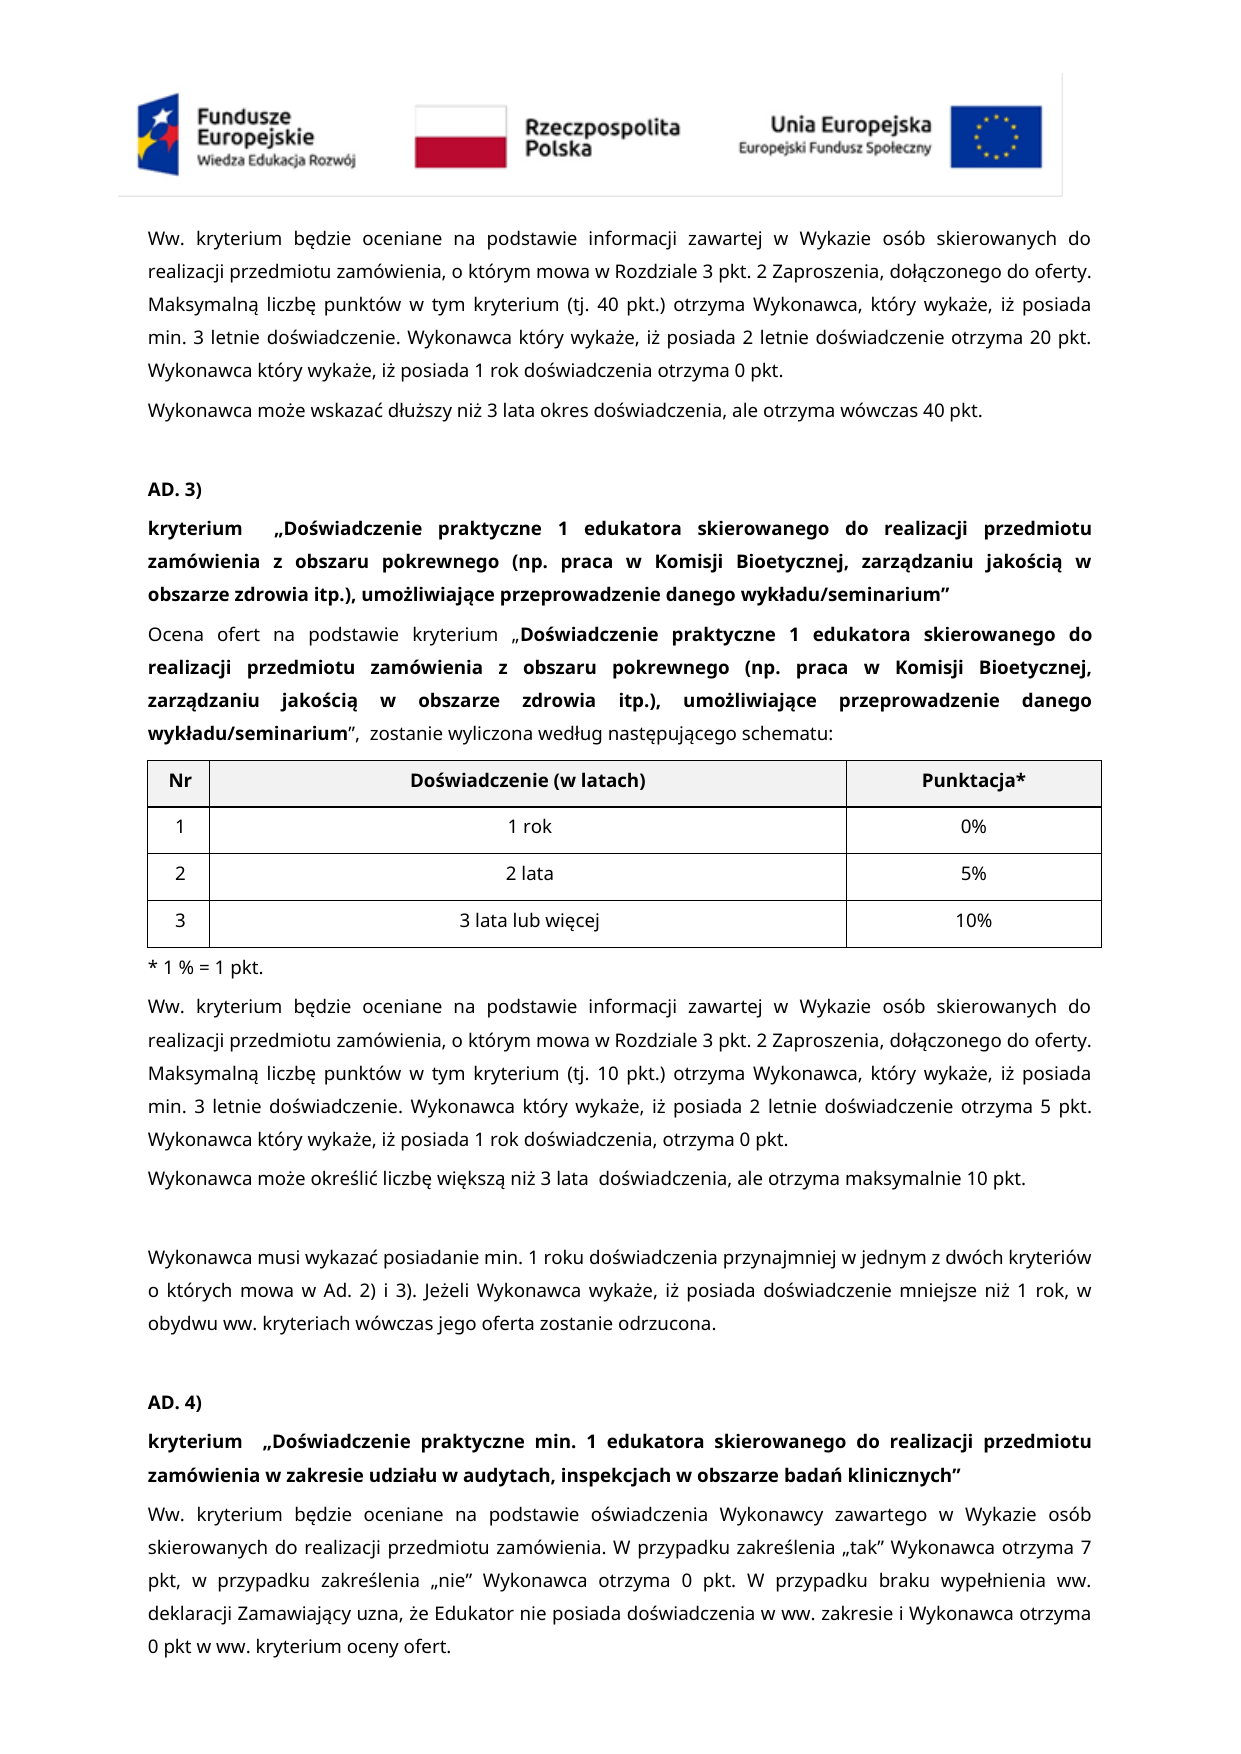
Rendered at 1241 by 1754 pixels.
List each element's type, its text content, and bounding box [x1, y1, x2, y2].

text kryterium „Doświadczenie praktyczne 1 edukatora skierowanego do realizacji przedmiotu zamówienia z obszaru pokrewnego (np. praca w Komisji Bioetycznej, zarządzaniu jakością w obszarze zdrowia itp.), umożliwiające przeprowadzenie danego wykładu/seminarium” [148, 515, 1093, 607]
table_cell 10% [847, 901, 1101, 947]
table_header Doświadczenie (w latach) [210, 761, 846, 806]
text Ww. kryterium będzie oceniane na podstawie informacji zawartej w Wykazie osób skierowanych do realizacji przedmiotu zamówienia, o którym mowa w Rozdziale 3 pkt. 2 Zaproszenia, dołączonego do oferty. Maksymalną liczbę punktów w tym kryterium (tj. 10 pkt.) otrzyma Wykonawca, który wykaże, iż posiada min. 3 letnie doświadczenie. Wykonawca który wykaże, iż posiada 2 letnie doświadczenie otrzyma 5 pkt. Wykonawca który wykaże, iż posiada 1 rok doświadczenia, otrzyma 0 pkt. [148, 994, 1093, 1152]
text AD. 3) [148, 476, 1093, 501]
table_cell 2 [148, 854, 209, 900]
text Ww. kryterium będzie oceniane na podstawie informacji zawartej w Wykazie osób skierowanych do realizacji przedmiotu zamówienia, o którym mowa w Rozdziale 3 pkt. 2 Zaproszenia, dołączonego do oferty. Maksymalną liczbę punktów w tym kryterium (tj. 40 pkt.) otrzyma Wykonawca, który wykaże, iż posiada min. 3 letnie doświadczenie. Wykonawca który wykaże, iż posiada 2 letnie doświadczenie otrzyma 20 pkt. Wykonawca który wykaże, iż posiada 1 rok doświadczenia otrzyma 0 pkt. [148, 225, 1093, 383]
table_cell 0% [847, 808, 1101, 853]
table_cell 3 lata lub więcej [210, 901, 846, 947]
text * 1 % = 1 pkt. [148, 954, 1093, 980]
text Ocena ofert na podstawie kryterium „Doświadczenie praktyczne 1 edukatora skierowanego do realizacji przedmiotu zamówienia z obszaru pokrewnego (np. praca w Komisji Bioetycznej, zarządzaniu jakością w obszarze zdrowia itp.), umożliwiające przeprowadzenie danego wykładu/seminarium”, zostanie wyliczona według następującego schematu: [148, 621, 1093, 746]
table_header Nr [148, 761, 209, 806]
table_cell 1 [148, 808, 209, 853]
table_cell 3 [148, 901, 209, 947]
text AD. 4) [148, 1389, 1093, 1415]
text Wykonawca może wskazać dłuższy niż 3 lata okres doświadczenia, ale otrzyma wówczas 40 pkt. [148, 397, 1093, 423]
table_cell 2 lata [210, 854, 846, 900]
table_cell 5% [847, 854, 1101, 900]
text kryterium „Doświadczenie praktyczne min. 1 edukatora skierowanego do realizacji przedmiotu zamówienia w zakresie udziału w audytach, inspekcjach w obszarze badań klinicznych” [148, 1429, 1093, 1487]
text Wykonawca może określić liczbę większą niż 3 lata doświadczenia, ale otrzyma maksymalnie 10 pkt. [148, 1166, 1093, 1191]
picture [118, 73, 1064, 198]
table_cell 1 rok [210, 808, 846, 853]
table_header Punktacja* [847, 761, 1101, 806]
text Ww. kryterium będzie oceniane na podstawie oświadczenia Wykonawcy zawartego w Wykazie osób skierowanych do realizacji przedmiotu zamówienia. W przypadku zakreślenia „tak” Wykonawca otrzyma 7 pkt, w przypadku zakreślenia „nie” Wykonawca otrzyma 0 pkt. W przypadku braku wypełnienia ww. deklaracji Zamawiający uzna, że Edukator nie posiada doświadczenia w ww. zakresie i Wykonawca otrzyma 0 pkt w ww. kryterium oceny ofert. [148, 1501, 1093, 1659]
text Wykonawca musi wykazać posiadanie min. 1 roku doświadczenia przynajmniej w jednym z dwóch kryteriów o których mowa w Ad. 2) i 3). Jeżeli Wykonawca wykaże, iż posiada doświadczenie mniejsze niż 1 rok, w obydwu ww. kryteriach wówczas jego oferta zostanie odrzucona. [148, 1244, 1093, 1336]
